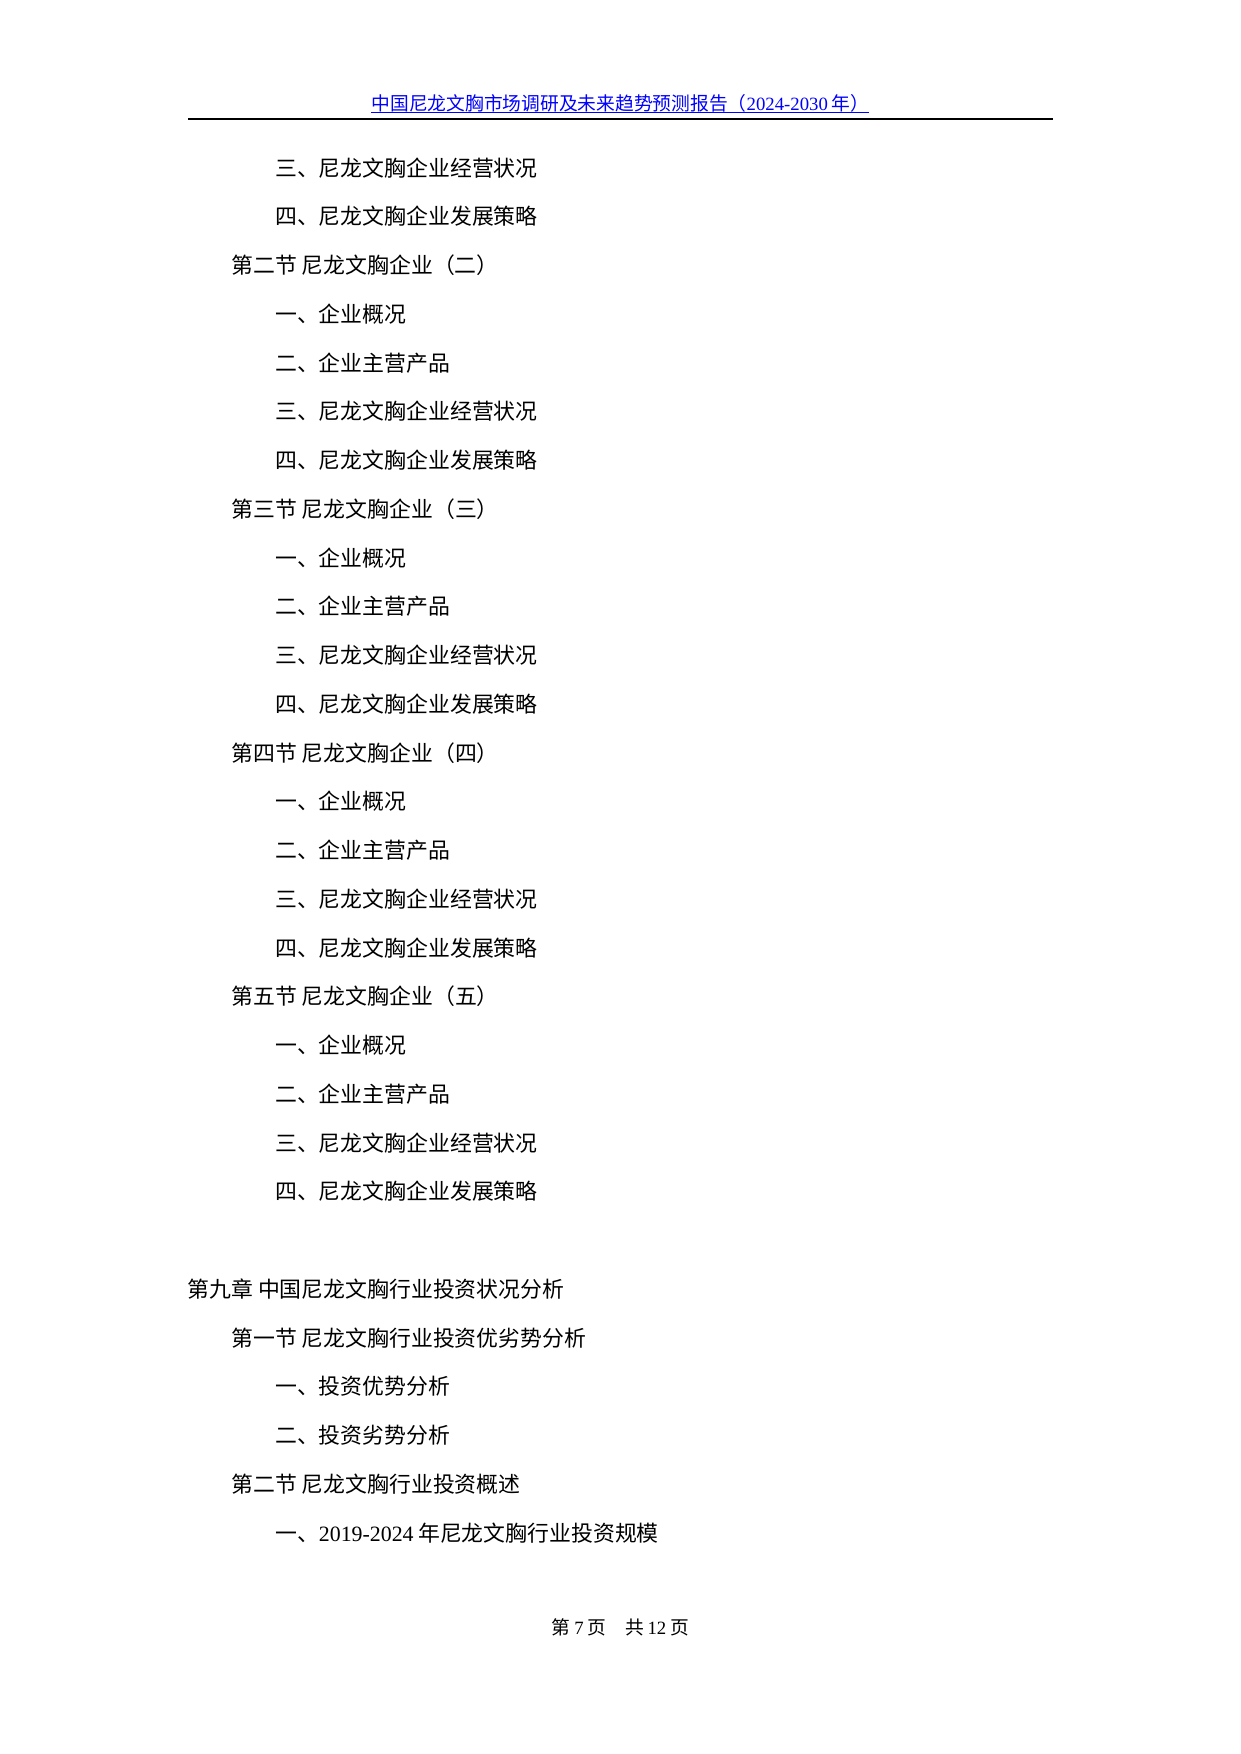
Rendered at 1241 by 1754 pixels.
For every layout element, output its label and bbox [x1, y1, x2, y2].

text [187, 150, 1053, 1548]
